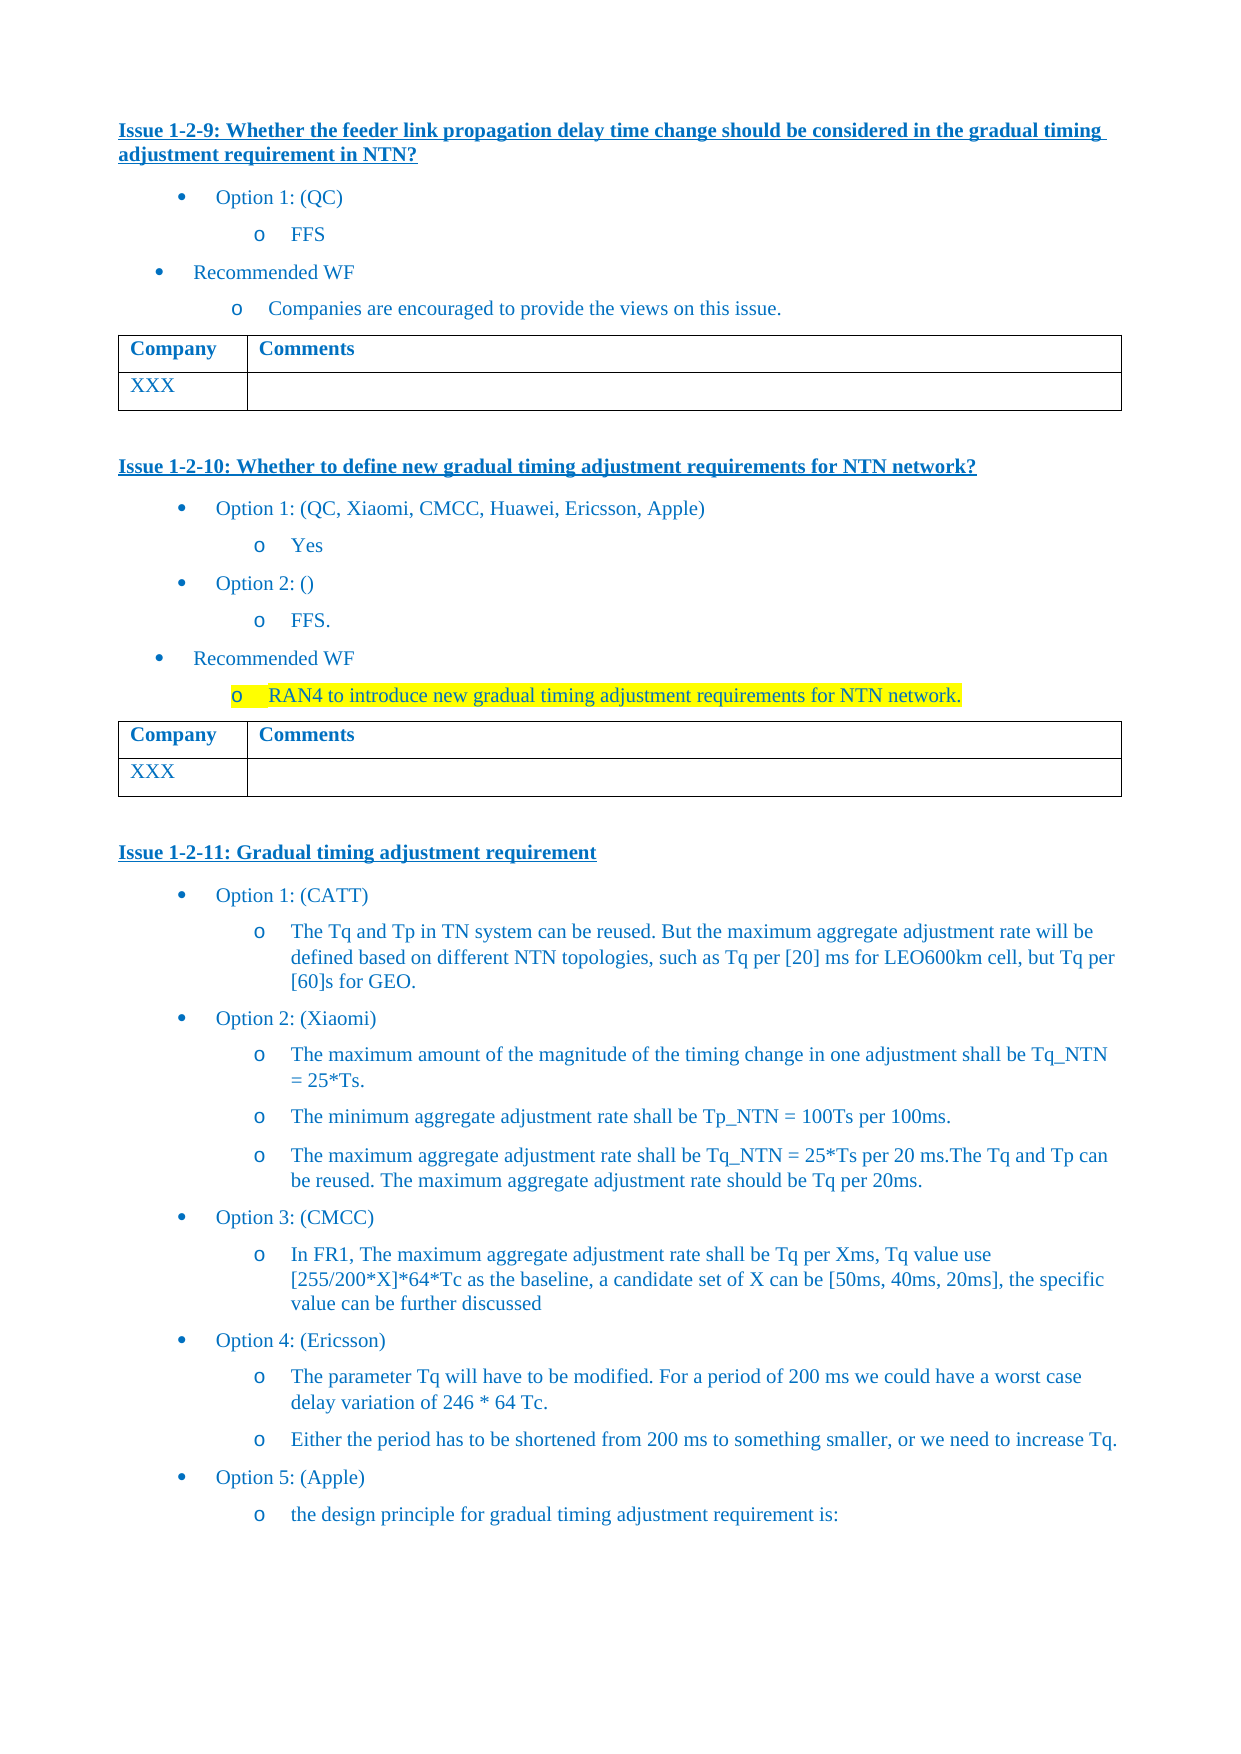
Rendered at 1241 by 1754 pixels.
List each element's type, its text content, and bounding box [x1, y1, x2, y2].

table_header Comments [248, 336, 1121, 372]
list The Tq and Tp in TN system can be reused. But the maximum aggregate adjustment rate will be defined based on different NTN topologies, such as Tq per [20] ms for LEO600km cell, but Tq per [60]s for GEO. [253, 919, 1122, 993]
list Option 5: (Apple) [178, 1465, 1122, 1489]
list Option 1: (QC, Xiaomi, CMCC, Huawei, Ericsson, Apple) [178, 496, 1122, 520]
table_cell [248, 759, 1121, 796]
list The maximum amount of the magnitude of the timing change in one adjustment shall be Tq_NTN = 25*Ts. [253, 1042, 1122, 1092]
list Either the period has to be shortened from 200 ms to something smaller, or we need to increase Tq. [253, 1427, 1122, 1452]
list FFS. [253, 608, 1122, 633]
table_cell XXX [119, 373, 247, 410]
text Issue 1-2-9: Whether the feeder link propagation delay time change should be considered in the gradual timing adjustment requirement in NTN? [118, 118, 1122, 166]
list Option 2: (Xiaomi) [178, 1006, 1122, 1029]
list The parameter Tq will have to be modified. For a period of 200 ms we could have a worst case delay variation of 246 * 64 Tc. [253, 1364, 1122, 1414]
list Recommended WF [156, 646, 1122, 670]
list Option 4: (Ericsson) [178, 1328, 1122, 1352]
list RAN4 to introduce new gradual timing adjustment requirements for NTN network. [231, 682, 1122, 708]
list In FR1, The maximum aggregate adjustment rate shall be Tq per Xms, Tq value use [255/200*X]*64*Tc as the baseline, a candidate set of X can be [50ms, 40ms, 20ms], the specific value can be further discussed [253, 1241, 1122, 1315]
table_header Comments [248, 722, 1121, 758]
text Issue 1-2-10: Whether to define new gradual timing adjustment requirements for NTN network? [118, 453, 1122, 478]
table_cell XXX [119, 759, 247, 796]
table_header Company [119, 336, 247, 372]
text Issue 1-2-11: Gradual timing adjustment requirement [118, 840, 1122, 864]
list The maximum aggregate adjustment rate shall be Tq_NTN = 25*Ts per 20 ms.The Tq and Tp can be reused. The maximum aggregate adjustment rate should be Tq per 20ms. [253, 1143, 1122, 1192]
list Recommended WF [156, 260, 1122, 284]
table_cell [248, 373, 1121, 410]
list FFS [253, 221, 1122, 247]
list Option 1: (CATT) [178, 883, 1122, 907]
list Option 1: (QC) [178, 185, 1122, 209]
list Option 2: () [178, 571, 1122, 595]
list the design principle for gradual timing adjustment requirement is: [253, 1501, 1122, 1527]
table_header Company [119, 722, 247, 758]
list The minimum aggregate adjustment rate shall be Tp_NTN = 100Ts per 100ms. [253, 1104, 1122, 1130]
list Companies are encouraged to provide the views on this issue. [231, 296, 1122, 322]
list Option 3: (CMCC) [178, 1205, 1122, 1229]
list Yes [253, 533, 1122, 559]
